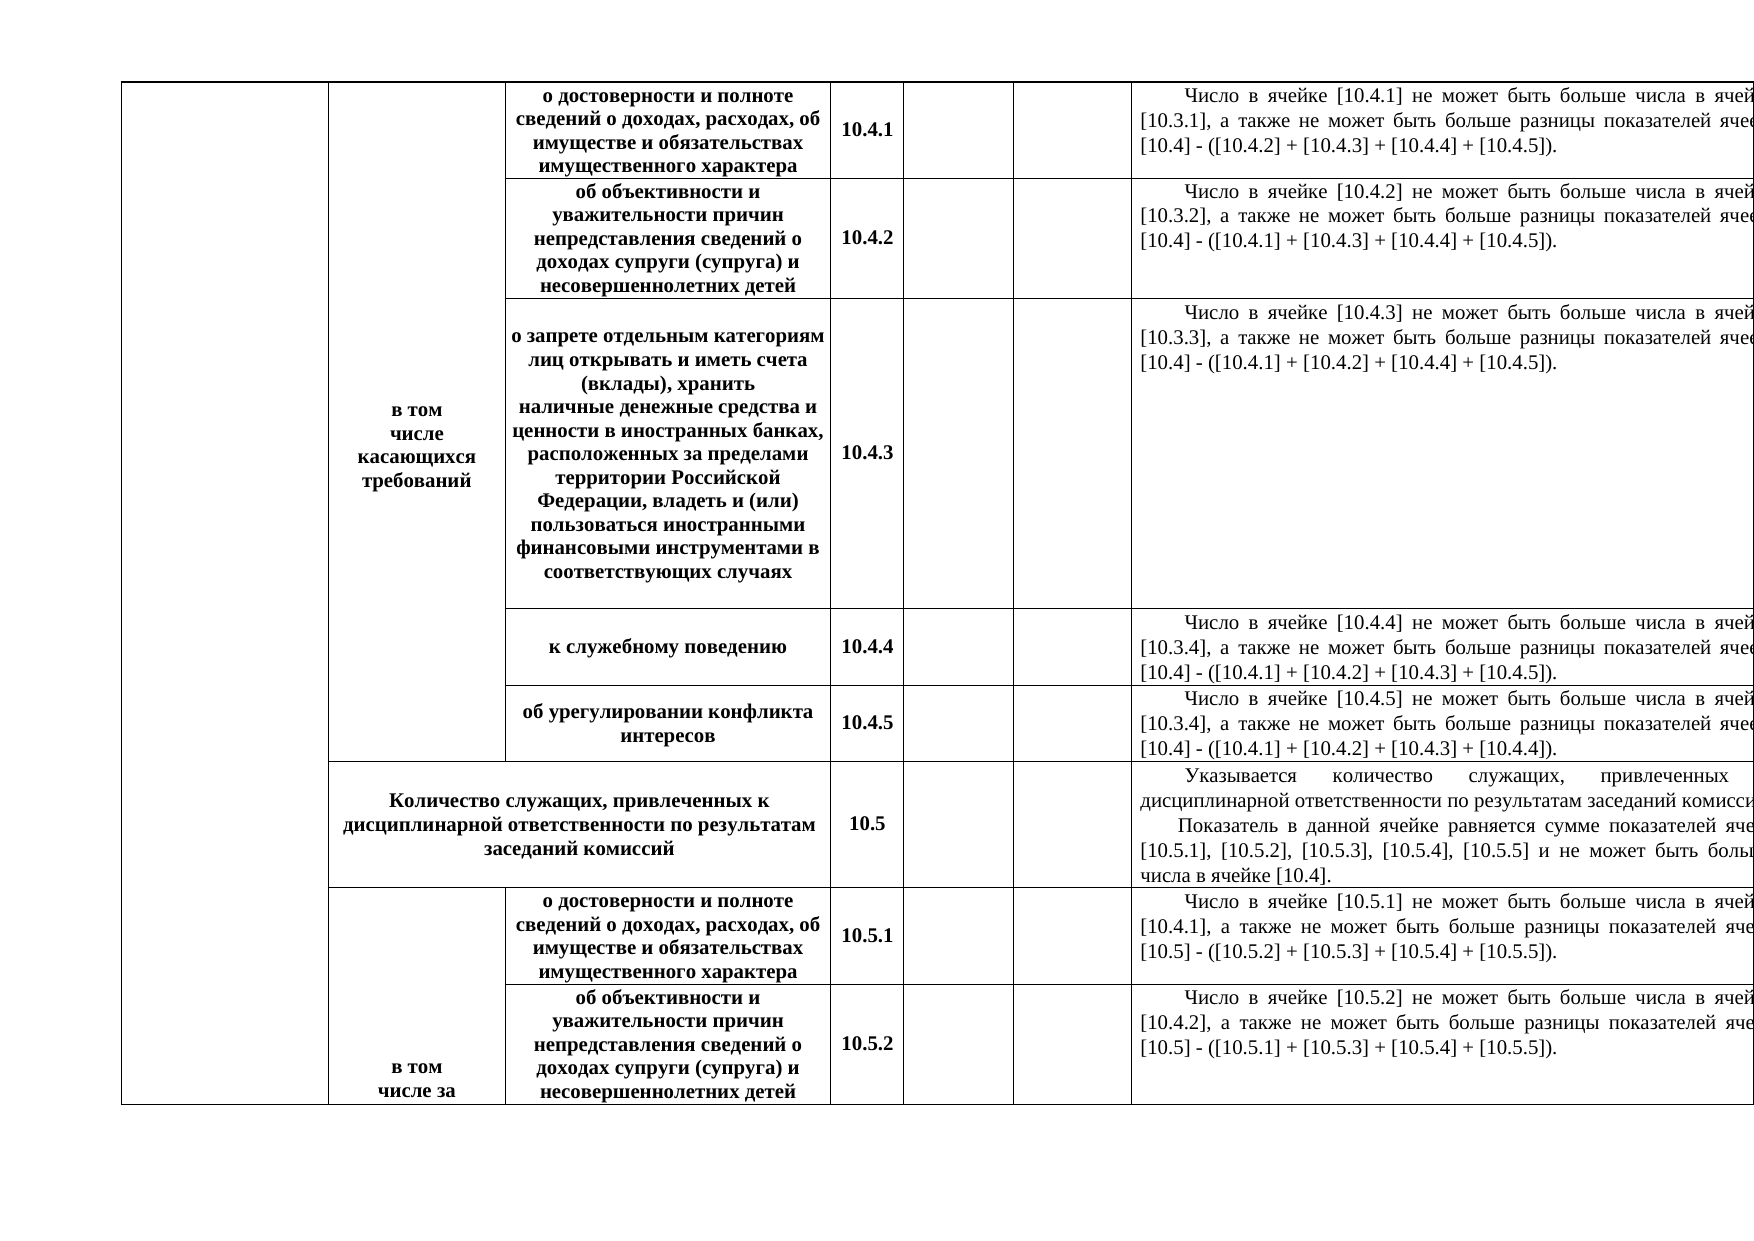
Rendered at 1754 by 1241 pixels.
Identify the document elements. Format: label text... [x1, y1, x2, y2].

table_cell [1014, 686, 1131, 761]
table_cell Число в ячейке [10.4.1] не может быть больше числа в ячейке [10.3.1], а также не может быть больше разницы показателей ячеек: [10.4] - ([10.4.2] + [10.4.3] + [10.4.4] + [10.4.5]). [1132, 83, 1753, 177]
table_cell [1014, 888, 1131, 983]
table_cell 10.4.2 [831, 179, 903, 298]
table_cell 10.5.1 [831, 888, 903, 983]
table_cell 10.4.5 [831, 686, 903, 761]
table_cell [904, 888, 1013, 983]
table_cell в том числе за нарушения требований [329, 888, 505, 1104]
table_cell [904, 179, 1013, 298]
table_cell [1014, 762, 1131, 887]
table_cell о достоверности и полноте сведений о доходах, расходах, об имуществе и обязательствах имущественного характера [506, 83, 830, 177]
table_cell 10.4.4 [831, 609, 903, 684]
table_cell Число в ячейке [10.4.5] не может быть больше числа в ячейке [10.3.4], а также не может быть больше разницы показателей ячеек: [10.4] - ([10.4.1] + [10.4.2] + [10.4.3] + [10.4.4]). [1132, 686, 1753, 761]
table_cell к служебному поведению [506, 609, 830, 684]
table_cell [904, 686, 1013, 761]
table_cell [904, 985, 1013, 1104]
table_cell [1014, 299, 1131, 608]
table_cell 10.5.2 [831, 985, 903, 1104]
table_cell [904, 83, 1013, 177]
table_cell Число в ячейке [10.5.1] не может быть больше числа в ячейке [10.4.1], а также не может быть больше разницы показателей ячеек [10.5] - ([10.5.2] + [10.5.3] + [10.5.4] + [10.5.5]). [1132, 888, 1753, 983]
table_cell [1014, 179, 1131, 298]
table_cell об объективности и уважительности причин непредставления сведений о доходах супруги (супруга) и несовершеннолетних детей [506, 985, 830, 1104]
table_cell [904, 609, 1013, 684]
table_cell Число в ячейке [10.4.3] не может быть больше числа в ячейке [10.3.3], а также не может быть больше разницы показателей ячеек: [10.4] - ([10.4.1] + [10.4.2] + [10.4.4] + [10.4.5]). [1132, 299, 1753, 608]
table_cell Количество служащих, привлеченных к дисциплинарной ответственности по результатам заседаний комиссий [329, 762, 830, 887]
table_cell 10.5 [831, 762, 903, 887]
table_cell [904, 762, 1013, 887]
table_cell 10.4.1 [831, 83, 903, 177]
table_cell [904, 299, 1013, 608]
table_cell [1014, 609, 1131, 684]
table_cell Число в ячейке [10.4.4] не может быть больше числа в ячейке [10.3.4], а также не может быть больше разницы показателей ячеек: [10.4] - ([10.4.1] + [10.4.2] + [10.4.3] + [10.4.5]). [1132, 609, 1753, 684]
table_cell об объективности и уважительности причин непредставления сведений о доходах супруги (супруга) и несовершеннолетних детей [506, 179, 830, 298]
table_cell в том числе касающихся требований [329, 83, 505, 761]
table_cell [1014, 83, 1131, 177]
table_cell [1014, 985, 1131, 1104]
table_cell о запрете отдельным категориям лиц открывать и иметь счета (вклады), хранить наличные денежные средства и ценности в иностранных банках, расположенных за пределами территории Российской Федерации, владеть и (или) пользоваться иностранными финансовыми инструментами в соответствующих случаях [506, 299, 830, 608]
table_cell Число в ячейке [10.4.2] не может быть больше числа в ячейке [10.3.2], а также не может быть больше разницы показателей ячеек: [10.4] - ([10.4.1] + [10.4.3] + [10.4.4] + [10.4.5]). [1132, 179, 1753, 298]
table_cell об урегулировании конфликта интересов [506, 686, 830, 761]
table_cell о достоверности и полноте сведений о доходах, расходах, об имуществе и обязательствах имущественного характера [506, 888, 830, 983]
table_cell Число в ячейке [10.5.2] не может быть больше числа в ячейке [10.4.2], а также не может быть больше разницы показателей ячеек [10.5] - ([10.5.1] + [10.5.3] + [10.5.4] + [10.5.5]). [1132, 985, 1753, 1104]
table_cell 10.4.3 [831, 299, 903, 608]
table_cell Указывается количество служащих, привлеченных к дисциплинарной ответственности по результатам заседаний комиссий. Показатель в данной ячейке равняется сумме показателей ячеек [10.5.1], [10.5.2], [10.5.3], [10.5.4], [10.5.5] и не может быть больше числа в ячейке [10.4]. [1132, 762, 1753, 887]
